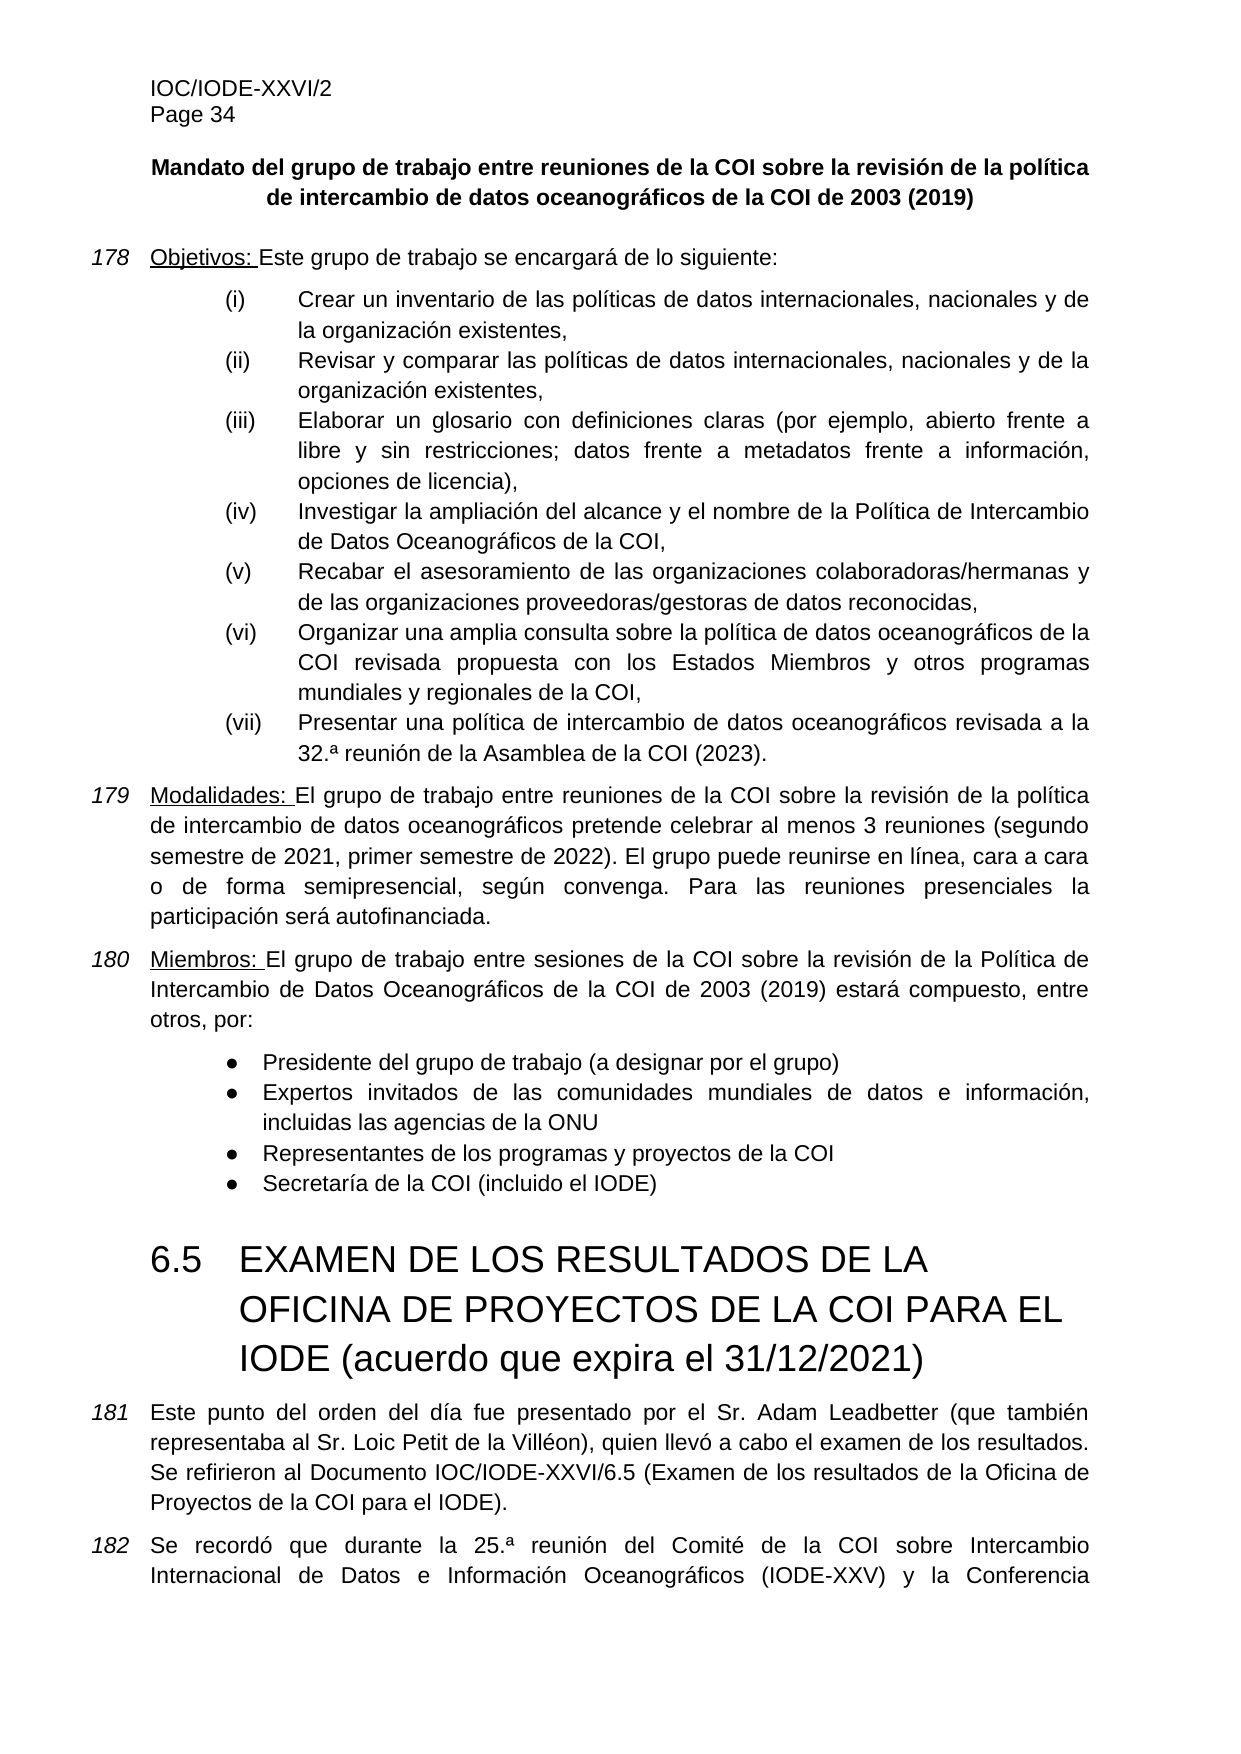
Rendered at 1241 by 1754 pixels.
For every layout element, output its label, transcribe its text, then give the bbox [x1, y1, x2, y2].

text Mandato del grupo de trabajo entre reuniones de la COI sobre la revisión de la política de intercambio de datos oceanográficos de la COI de 2003 (2019) [150, 154, 1090, 211]
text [91, 1532, 1090, 1588]
list Revisar y comparar las políticas de datos internacionales, nacionales y de la organización existentes, [225, 347, 1090, 403]
subtitle 6.5 EXAMEN DE LOS RESULTADOS DE LA OFICINA DE PROYECTOS DE LA COI PARA EL IODE (acuerdo que expira el 31/12/2021) [150, 1237, 1090, 1380]
list Secretaría de la COI (incluido el IODE) [225, 1170, 1090, 1196]
text Miembros: El grupo de trabajo entre sesiones de la COI sobre la revisión de la Política de Intercambio de Datos Oceanográficos de la COI de 2003 (2019) estará compuesto, entre otros, por: [91, 946, 1090, 1032]
list Elaborar un glosario con definiciones claras (por ejemplo, abierto frente a libre y sin restricciones; datos frente a metadatos frente a información, opciones de licencia), [225, 407, 1090, 494]
list Representantes de los programas y proyectos de la COI [225, 1139, 1090, 1166]
text Modalidades: El grupo de trabajo entre reuniones de la COI sobre la revisión de la política de intercambio de datos oceanográficos pretende celebrar al menos 3 reuniones (segundo semestre de 2021, primer semestre de 2022). El grupo puede reunirse en línea, cara a cara o de forma semipresencial, según convenga. Para las reuniones presenciales la participación será autofinanciada. [91, 782, 1090, 929]
list Crear un inventario de las políticas de datos internacionales, nacionales y de la organización existentes, [225, 286, 1090, 343]
list Expertos invitados de las comunidades mundiales de datos e información, incluidas las agencias de la ONU [225, 1079, 1090, 1136]
list Recabar el asesoramiento de las organizaciones colaboradoras/hermanas y de las organizaciones proveedoras/gestoras de datos reconocidas, [225, 558, 1090, 615]
list Organizar una amplia consulta sobre la política de datos oceanográficos de la COI revisada propuesta con los Estados Miembros y otros programas mundiales y regionales de la COI, [225, 619, 1090, 705]
text Objetivos: Este grupo de trabajo se encargará de lo siguiente: [91, 244, 1090, 270]
list Presentar una política de intercambio de datos oceanográficos revisada a la 32.ª reunión de la Asamblea de la COI (2023). [225, 709, 1090, 766]
text Este punto del orden del día fue presentado por el Sr. Adam Leadbetter (que también representaba al Sr. Loic Petit de la Villéon), quien llevó a cabo el examen de los resultados. Se refirieron al Documento IOC/IODE-XXVI/6.5 (Examen de los resultados de la Oficina de Proyectos de la COI para el IODE). [91, 1399, 1090, 1516]
list Investigar la ampliación del alcance y el nombre de la Política de Intercambio de Datos Oceanográficos de la COI, [225, 498, 1090, 554]
list Presidente del grupo de trabajo (a designar por el grupo) [225, 1049, 1090, 1075]
